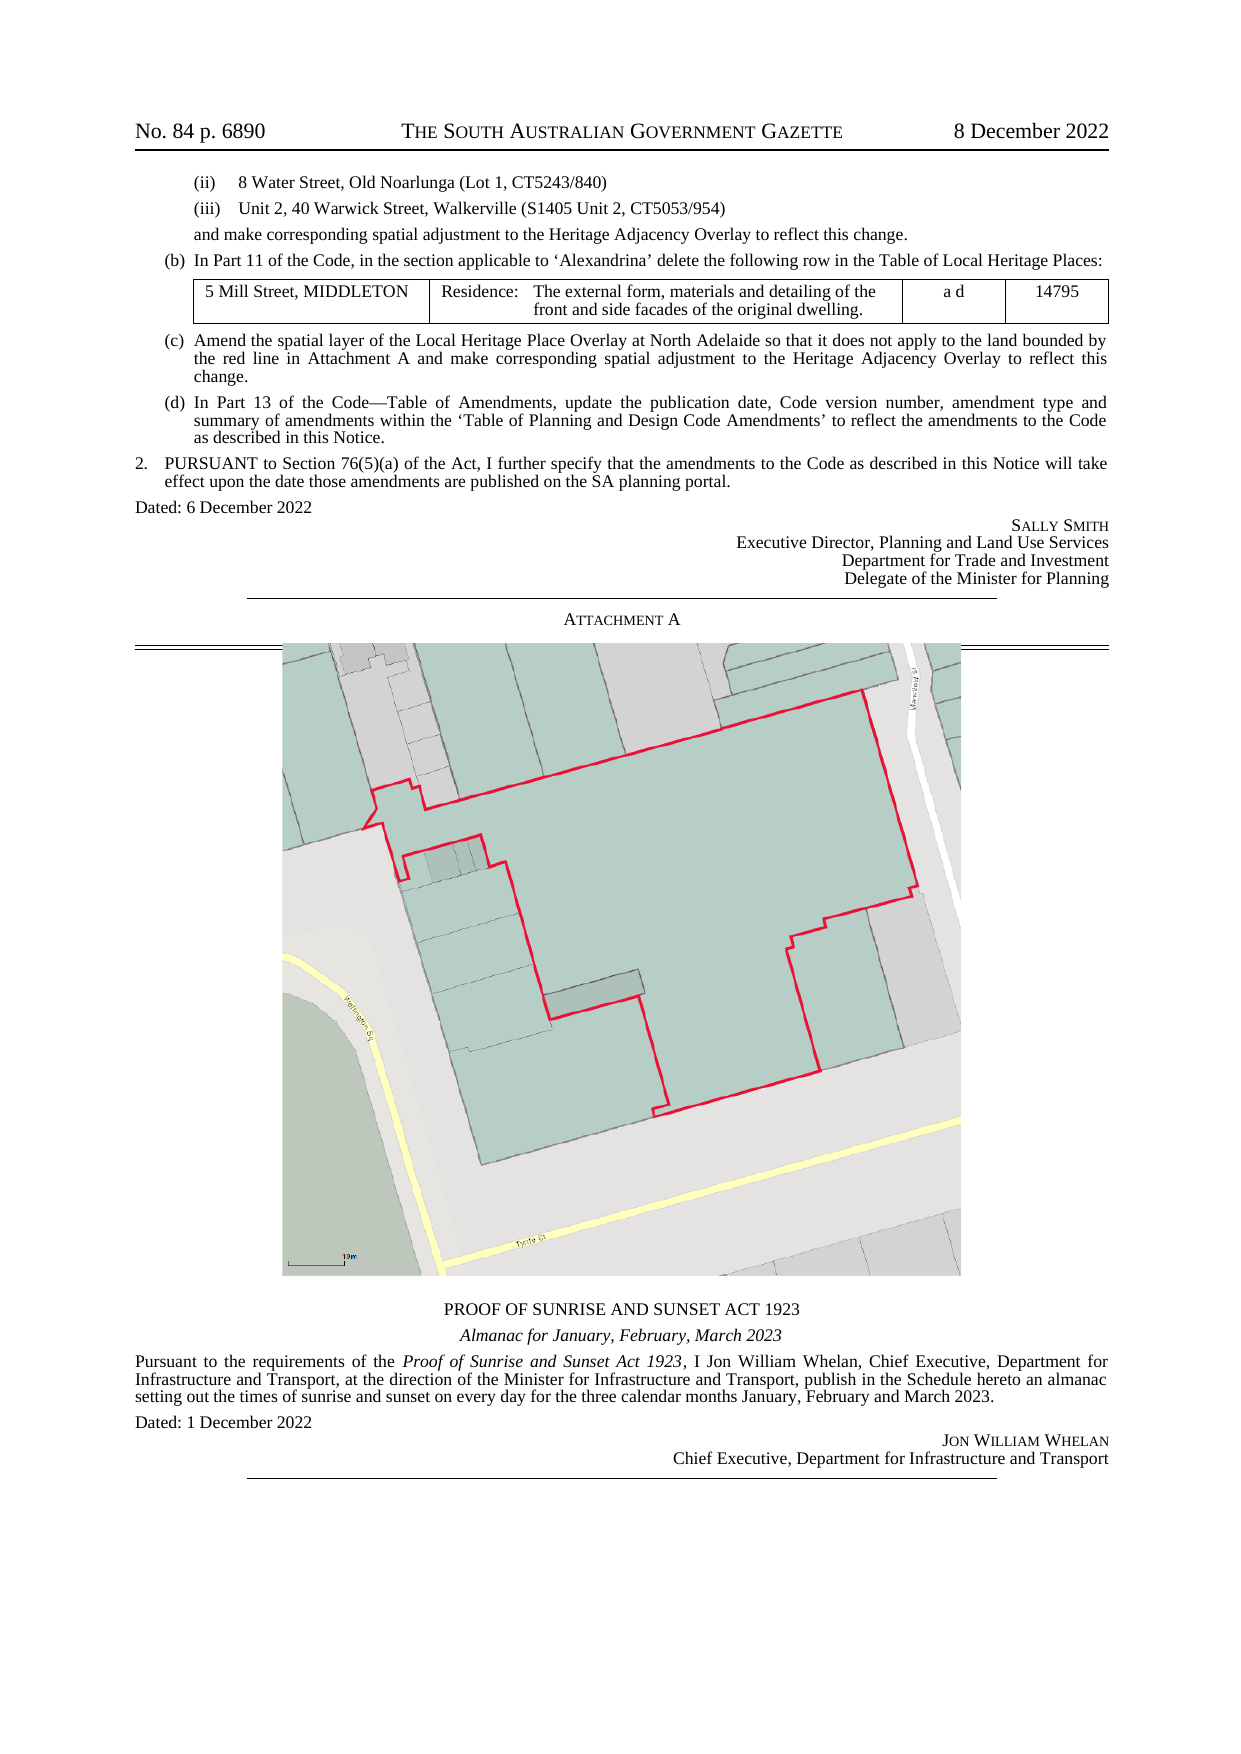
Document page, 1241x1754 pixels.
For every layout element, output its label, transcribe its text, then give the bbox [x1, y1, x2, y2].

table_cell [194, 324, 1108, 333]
text Jon William Whelan [135, 1432, 1109, 1450]
text Executive Director, Planning and Land Use Services [135, 535, 1109, 552]
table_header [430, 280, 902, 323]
text Pursuant to the requirements of the Proof of Sunrise and Sunset Act 1923, I Jon William Whelan, Chief Executive, Department for Infrastructure and Transport, at the direction of the Minister for Infrastructure and Transport, publish in the Schedule hereto an almanac setting out the times of sunrise and sunset on every day for the three calendar months January, February and March 2023. [135, 1353, 1109, 1406]
text Department for Trade and Investment [135, 552, 1109, 570]
text (c) Amend the spatial layer of the Local Heritage Place Overlay at North Adelaide so that it does not apply to the land bounded by the red line in Attachment A and make corresponding spatial adjustment to the Heritage Adjacency Overlay to reflect this change. [164, 333, 1109, 386]
subtitle Proof of Sunrise and Sunset Act 1923 [135, 1301, 1109, 1319]
text (d) In Part 13 of the Code—Table of Amendments, update the publication date, Code version number, amendment type and summary of amendments within the ‘Table of Planning and Design Code Amendments’ to reflect the amendments to the Code as described in this Notice. [164, 394, 1109, 447]
picture [282, 643, 962, 1276]
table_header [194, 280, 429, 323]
text (ii) 8 Water Street, Old Noarlunga (Lot 1, CT5243/840) [194, 174, 1109, 192]
text Dated: 6 December 2022 [135, 499, 1109, 517]
text (iii) Unit 2, 40 Warwick Street, Walkerville (S1405 Unit 2, CT5053/954) [194, 200, 1109, 218]
text (b) In Part 11 of the Code, in the section applicable to ‘Alexandrina’ delete the following row in the Table of Local Heritage Places: [164, 252, 1109, 270]
title Attachment A [135, 611, 1109, 629]
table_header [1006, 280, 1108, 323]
text Dated: 1 December 2022 [135, 1414, 1109, 1432]
text and make corresponding spatial adjustment to the Heritage Adjacency Overlay to reflect this change. [194, 226, 1109, 244]
text Delegate of the Minister for Planning [135, 570, 1109, 588]
text Almanac for January, February, March 2023 [135, 1327, 1109, 1345]
text Sally Smith [135, 517, 1109, 535]
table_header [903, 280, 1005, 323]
text Chief Executive, Department for Infrastructure and Transport [135, 1450, 1109, 1468]
text 2. PURSUANT to Section 76(5)(a) of the Act, I further specify that the amendments to the Code as described in this Notice will take effect upon the date those amendments are published on the SA planning portal. [135, 456, 1109, 491]
